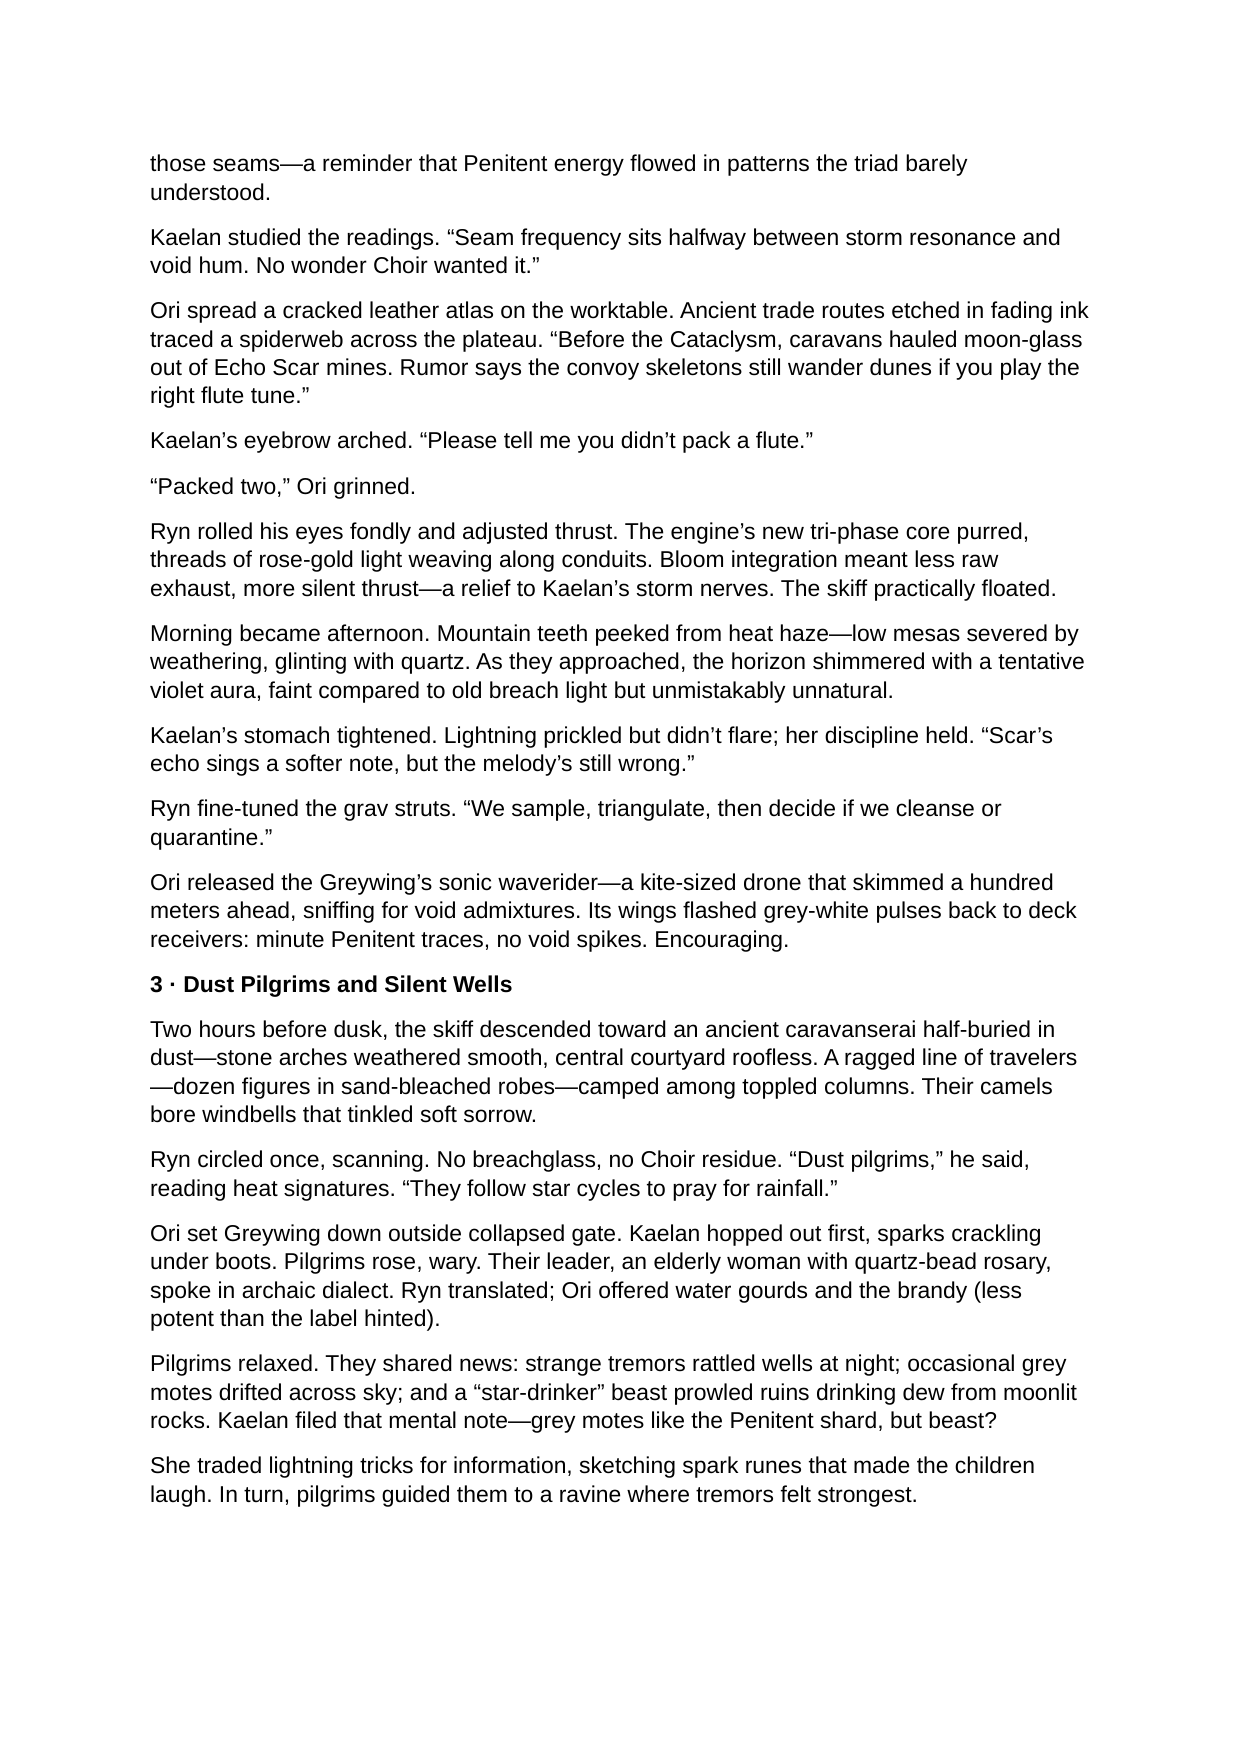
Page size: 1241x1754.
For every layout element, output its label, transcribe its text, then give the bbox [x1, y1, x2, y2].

text Pilgrims relaxed. They shared news: strange tremors rattled wells at night; occasional grey motes drifted across sky; and a “star-drinker” beast prowled ruins drinking dew from moonlit rocks. Kaelan filed that mental note—grey motes like the Penitent shard, but beast? [150, 1350, 1090, 1433]
text Ryn fine-tuned the grav struts. “We sample, triangulate, then decide if we cleanse or quarantine.” [150, 795, 1090, 850]
text Ori released the Greywing’s sonic waverider—a kite-sized drone that skimmed a hundred meters ahead, sniffing for void admixtures. Its wings flashed grey-white pulses back to deck receivers: minute Penitent traces, no void spikes. Encouraging. [150, 869, 1090, 952]
text Kaelan studied the readings. “Seam frequency sits halfway between storm resonance and void hum. No wonder Choir wanted it.” [150, 223, 1090, 278]
text She traded lightning tricks for information, sketching spark runes that made the children laugh. In turn, pilgrims guided them to a ravine where tremors felt strongest. [150, 1452, 1090, 1507]
text Morning became afternoon. Mountain teeth peeked from heat haze—low mesas severed by weathering, glinting with quartz. As they approached, the horizon shimmered with a tentative violet aura, faint compared to old breach light but unmistakably unnatural. [150, 620, 1090, 703]
text Kaelan’s eyebrow arched. “Please tell me you didn’t pack a flute.” [150, 427, 1090, 454]
text Ori spread a cracked leather atlas on the worktable. Ancient trade routes etched in fading ink traced a spiderweb across the plateau. “Before the Cataclysm, caravans hauled moon-glass out of Echo Scar mines. Rumor says the convoy skeletons still wander dunes if you play the right flute tune.” [150, 297, 1090, 409]
text Ori set Greywing down outside collapsed gate. Kaelan hopped out first, sparks crackling under boots. Pilgrims rose, wary. Their leader, an elderly woman with quartz-bead rosary, spoke in archaic dialect. Ryn translated; Ori offered water gourds and the brandy (less potent than the label hinted). [150, 1220, 1090, 1331]
text Two hours before dusk, the skiff descended toward an ancient caravanserai half-buried in dust—stone arches weathered smooth, central courtyard roofless. A ragged line of travelers—dozen figures in sand-bleached robes—camped among toppled columns. Their camels bore windbells that tinkled soft sorrow. [150, 1016, 1090, 1127]
text Kaelan’s stomach tightened. Lightning prickled but didn’t flare; her discipline held. “Scar’s echo sings a softer note, but the melody’s still wrong.” [150, 722, 1090, 776]
text Ryn circled once, scanning. No breachglass, no Choir residue. “Dust pilgrims,” he said, reading heat signatures. “They follow star cycles to pray for rainfall.” [150, 1146, 1090, 1201]
text Ryn rolled his eyes fondly and adjusted thrust. The engine’s new tri-phase core purred, threads of rose-gold light weaving along conduits. Bloom integration meant less raw exhaust, more silent thrust—a relief to Kaelan’s storm nerves. The skiff practically floated. [150, 518, 1090, 601]
text 3 · Dust Pilgrims and Silent Wells [150, 971, 1090, 997]
text “Packed two,” Ori grinned. [150, 473, 1090, 499]
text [150, 150, 1090, 205]
